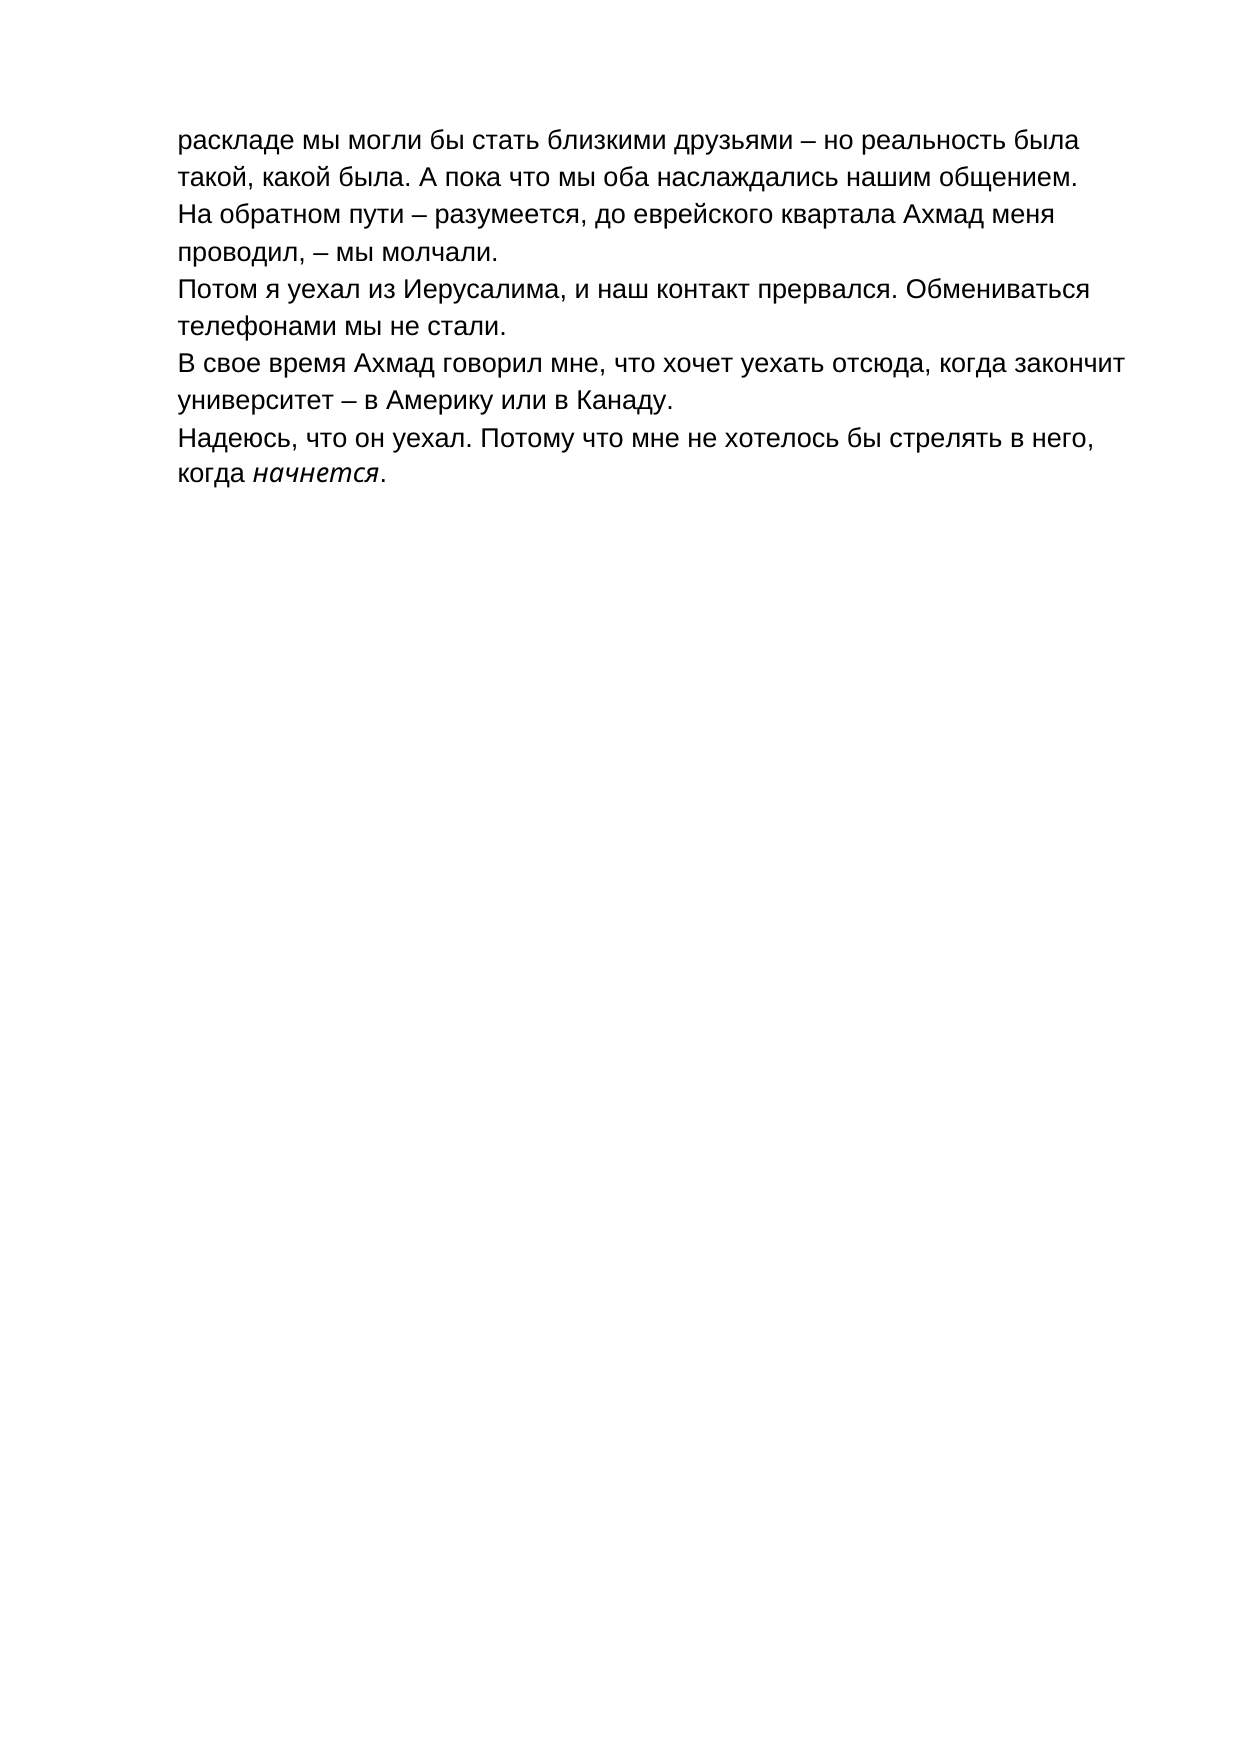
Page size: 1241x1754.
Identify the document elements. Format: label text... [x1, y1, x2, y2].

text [177, 118, 1152, 416]
text Надеюсь, что он уехал. Потому что мне не хотелось бы стрелять в него, когда начнется. [177, 416, 1152, 490]
